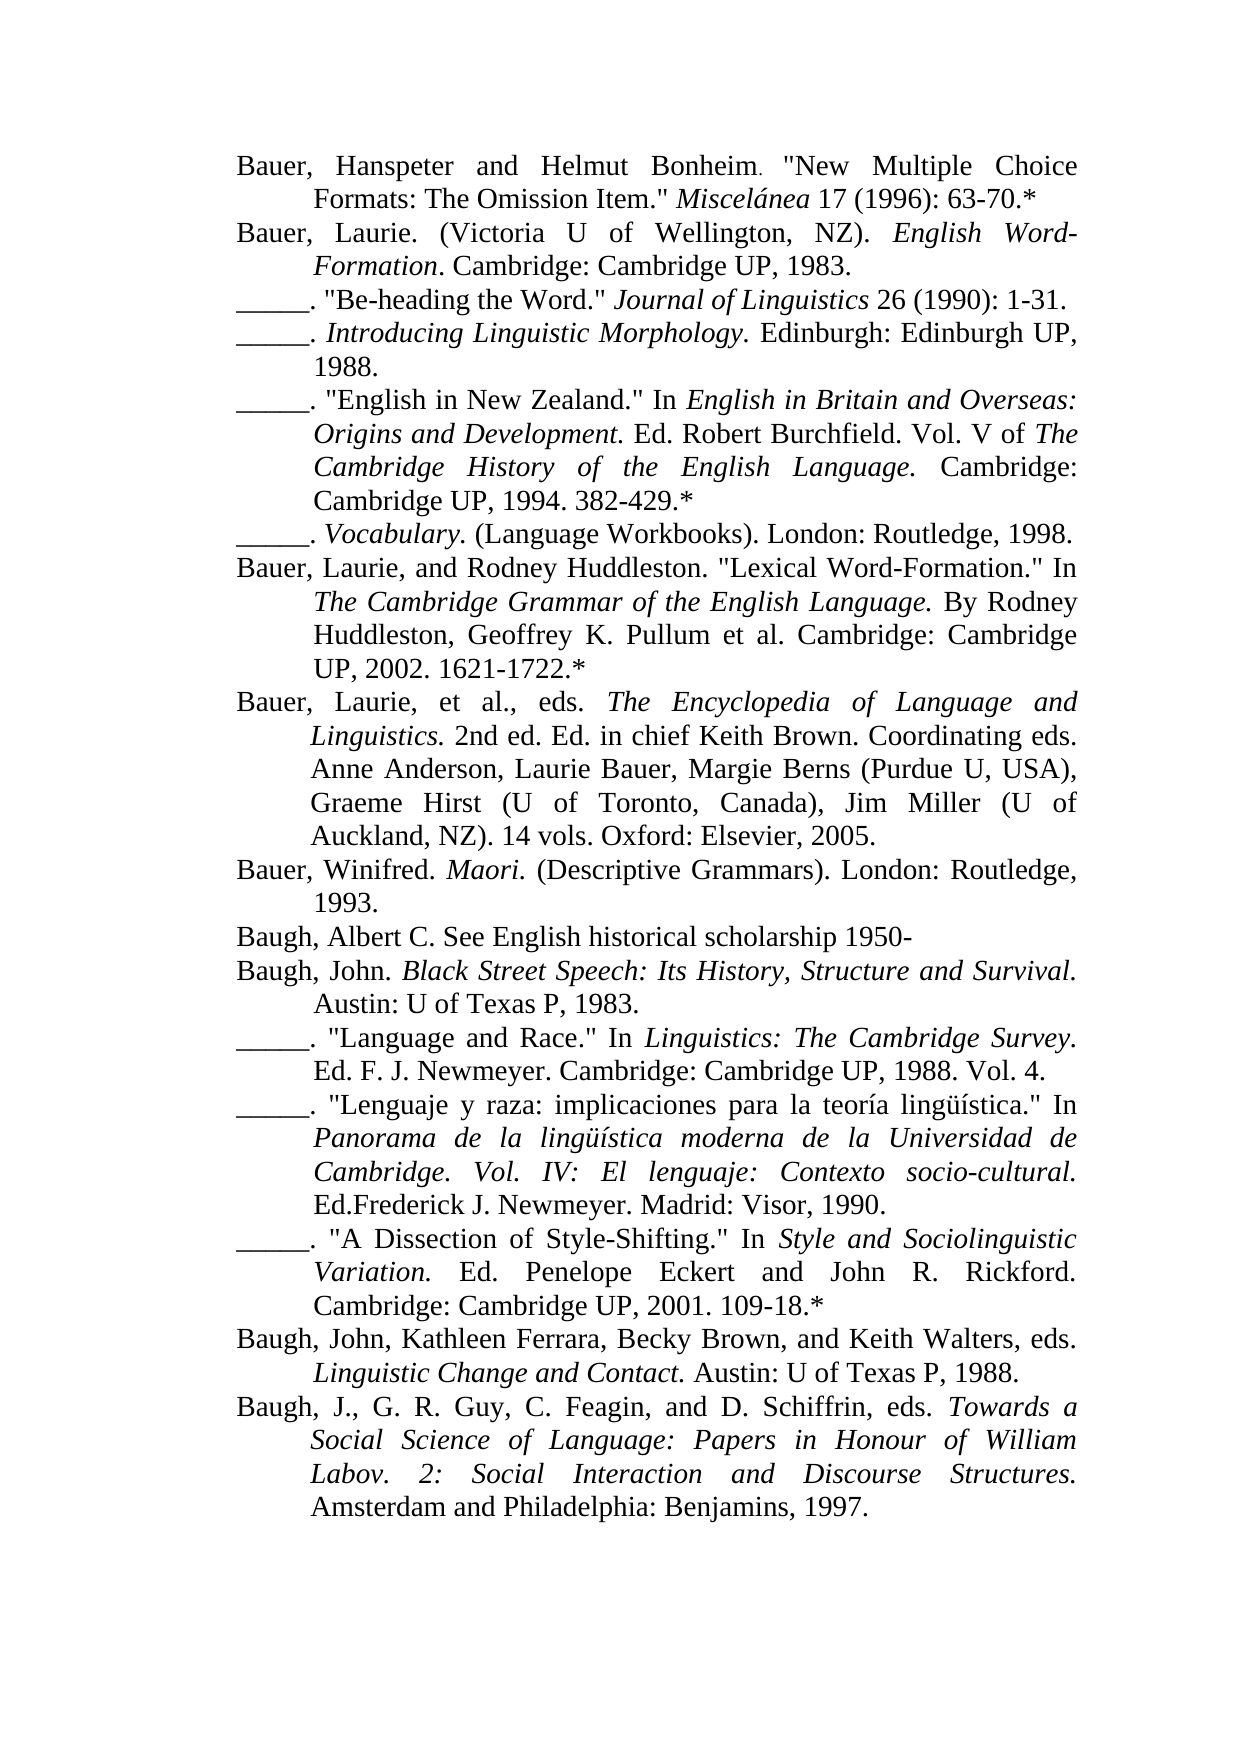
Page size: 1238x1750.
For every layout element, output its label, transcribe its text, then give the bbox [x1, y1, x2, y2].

text Bauer, Laurie. (Victoria U of Wellington, NZ). English Word-Formation. Cambridge: Cambridge UP, 1983. [236, 215, 1078, 282]
text Bauer, Hanspeter and Helmut Bonheim. "New Multiple Choice Formats: The Omission Item." Miscelánea 17 (1996): 63-70.* [236, 148, 1078, 215]
text Baugh, J., G. R. Guy, C. Feagin, and D. Schiffrin, eds. Towards a Social Science of Language: Papers in Honour of William Labov. 2: Social Interaction and Discourse Structures. Amsterdam and Philadelphia: Benjamins, 1997. [236, 1389, 1078, 1523]
text Baugh, Albert C. See English historical scholarship 1950- [236, 919, 1078, 953]
text _____. "Be-heading the Word." Journal of Linguistics 26 (1990): 1-31. [236, 282, 1078, 315]
text Bauer, Laurie, et al., eds. The Encyclopedia of Language and Linguistics. 2nd ed. Ed. in chief Keith Brown. Coordinating eds. Anne Anderson, Laurie Bauer, Margie Berns (Purdue U, USA), Graeme Hirst (U of Toronto, Canada), Jim Miller (U of Auckland, NZ). 14 vols. Oxford: Elsevier, 2005. [236, 684, 1078, 852]
text _____. "English in New Zealand." In English in Britain and Overseas: Origins and Development. Ed. Robert Burchfield. Vol. V of The Cambridge History of the English Language. Cambridge: Cambridge UP, 1994. 382-429.* [236, 382, 1078, 517]
text _____. "Lenguaje y raza: implicaciones para la teoría lingüística." In Panorama de la lingüística moderna de la Universidad de Cambridge. Vol. IV: El lenguaje: Contexto socio-cultural. Ed.Frederick J. Newmeyer. Madrid: Visor, 1990. [236, 1087, 1078, 1221]
text _____. "Language and Race." In Linguistics: The Cambridge Survey. Ed. F. J. Newmeyer. Cambridge: Cambridge UP, 1988. Vol. 4. [236, 1020, 1078, 1087]
text _____. "A Dissection of Style-Shifting." In Style and Sociolinguistic Variation. Ed. Penelope Eckert and John R. Rickford. Cambridge: Cambridge UP, 2001. 109-18.* [236, 1221, 1077, 1322]
text Bauer, Winifred. Maori. (Descriptive Grammars). London: Routledge, 1993. [236, 852, 1078, 919]
text _____. Vocabulary. (Language Workbooks). London: Routledge, 1998. [236, 517, 1078, 550]
text _____. Introducing Linguistic Morphology. Edinburgh: Edinburgh UP, 1988. [236, 315, 1078, 382]
text Bauer, Laurie, and Rodney Huddleston. "Lexical Word-Formation." In The Cambridge Grammar of the English Language. By Rodney Huddleston, Geoffrey K. Pullum et al. Cambridge: Cambridge UP, 2002. 1621-1722.* [236, 550, 1078, 684]
text Baugh, John. Black Street Speech: Its History, Structure and Survival. Austin: U of Texas P, 1983. [236, 953, 1078, 1020]
text Baugh, John, Kathleen Ferrara, Becky Brown, and Keith Walters, eds. Linguistic Change and Contact. Austin: U of Texas P, 1988. [236, 1322, 1078, 1389]
